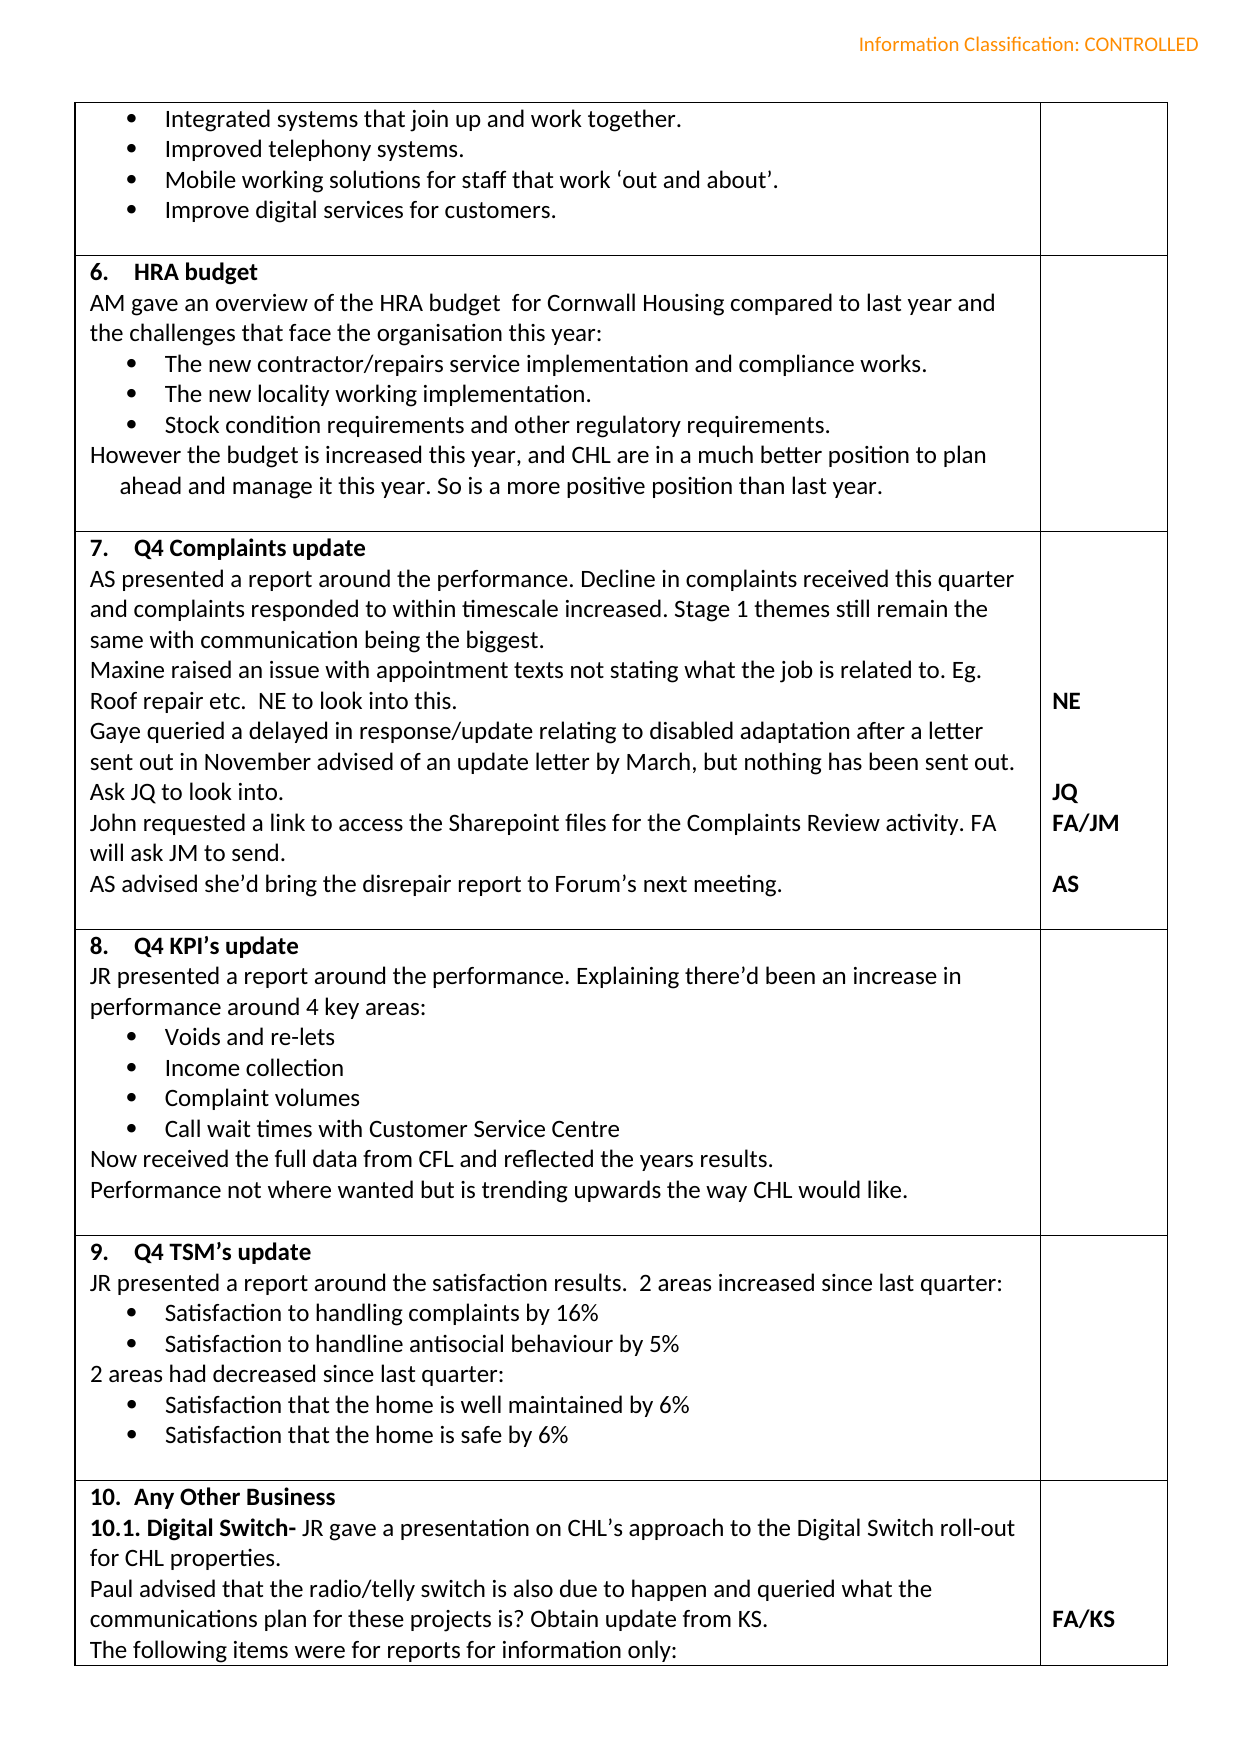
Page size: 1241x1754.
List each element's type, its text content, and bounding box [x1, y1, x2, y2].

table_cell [76, 103, 1040, 255]
table_cell [1041, 1236, 1167, 1480]
table_cell [1041, 256, 1167, 531]
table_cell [76, 1481, 1040, 1664]
table_cell [1041, 103, 1167, 255]
table_cell [1041, 930, 1167, 1235]
table_cell NE JQ FA/JM AS [1041, 532, 1167, 929]
table_cell Q4 Complaints update AS presented a report around the performance. Decline in complaints received this quarter and complaints responded to within timescale increased. Stage 1 themes still remain the same with communication being the biggest. Maxine raised an issue with appointment texts not stating what the job is related to. Eg. Roof repair etc. NE to look into this. Gaye queried a delayed in response/update relating to disabled adaptation after a letter sent out in November advised of an update letter by March, but nothing has been sent out. Ask JQ to look into. John requested a link to access the Sharepoint files for the Complaints Review activity. FA will ask JM to send. AS advised she’d bring the disrepair report to Forum’s next meeting. [76, 532, 1040, 929]
table_cell HRA budget AM gave an overview of the HRA budget for Cornwall Housing compared to last year and the challenges that face the organisation this year: The new contractor/repairs service implementation and compliance works. The new locality working implementation. Stock condition requirements and other regulatory requirements. However the budget is increased this year, and CHL are in a much better position to plan ahead and manage it this year. So is a more positive position than last year. [76, 256, 1040, 531]
table_cell Q4 KPI’s update JR presented a report around the performance. Explaining there’d been an increase in performance around 4 key areas: Voids and re-lets Income collection Complaint volumes Call wait times with Customer Service Centre Now received the full data from CFL and reflected the years results. Performance not where wanted but is trending upwards the way CHL would like. [76, 930, 1040, 1235]
table_cell FA/KS [1041, 1481, 1167, 1664]
table_cell Q4 TSM’s update JR presented a report around the satisfaction results. 2 areas increased since last quarter: Satisfaction to handling complaints by 16% Satisfaction to handline antisocial behaviour by 5% 2 areas had decreased since last quarter: Satisfaction that the home is well maintained by 6% Satisfaction that the home is safe by 6% [76, 1236, 1040, 1480]
